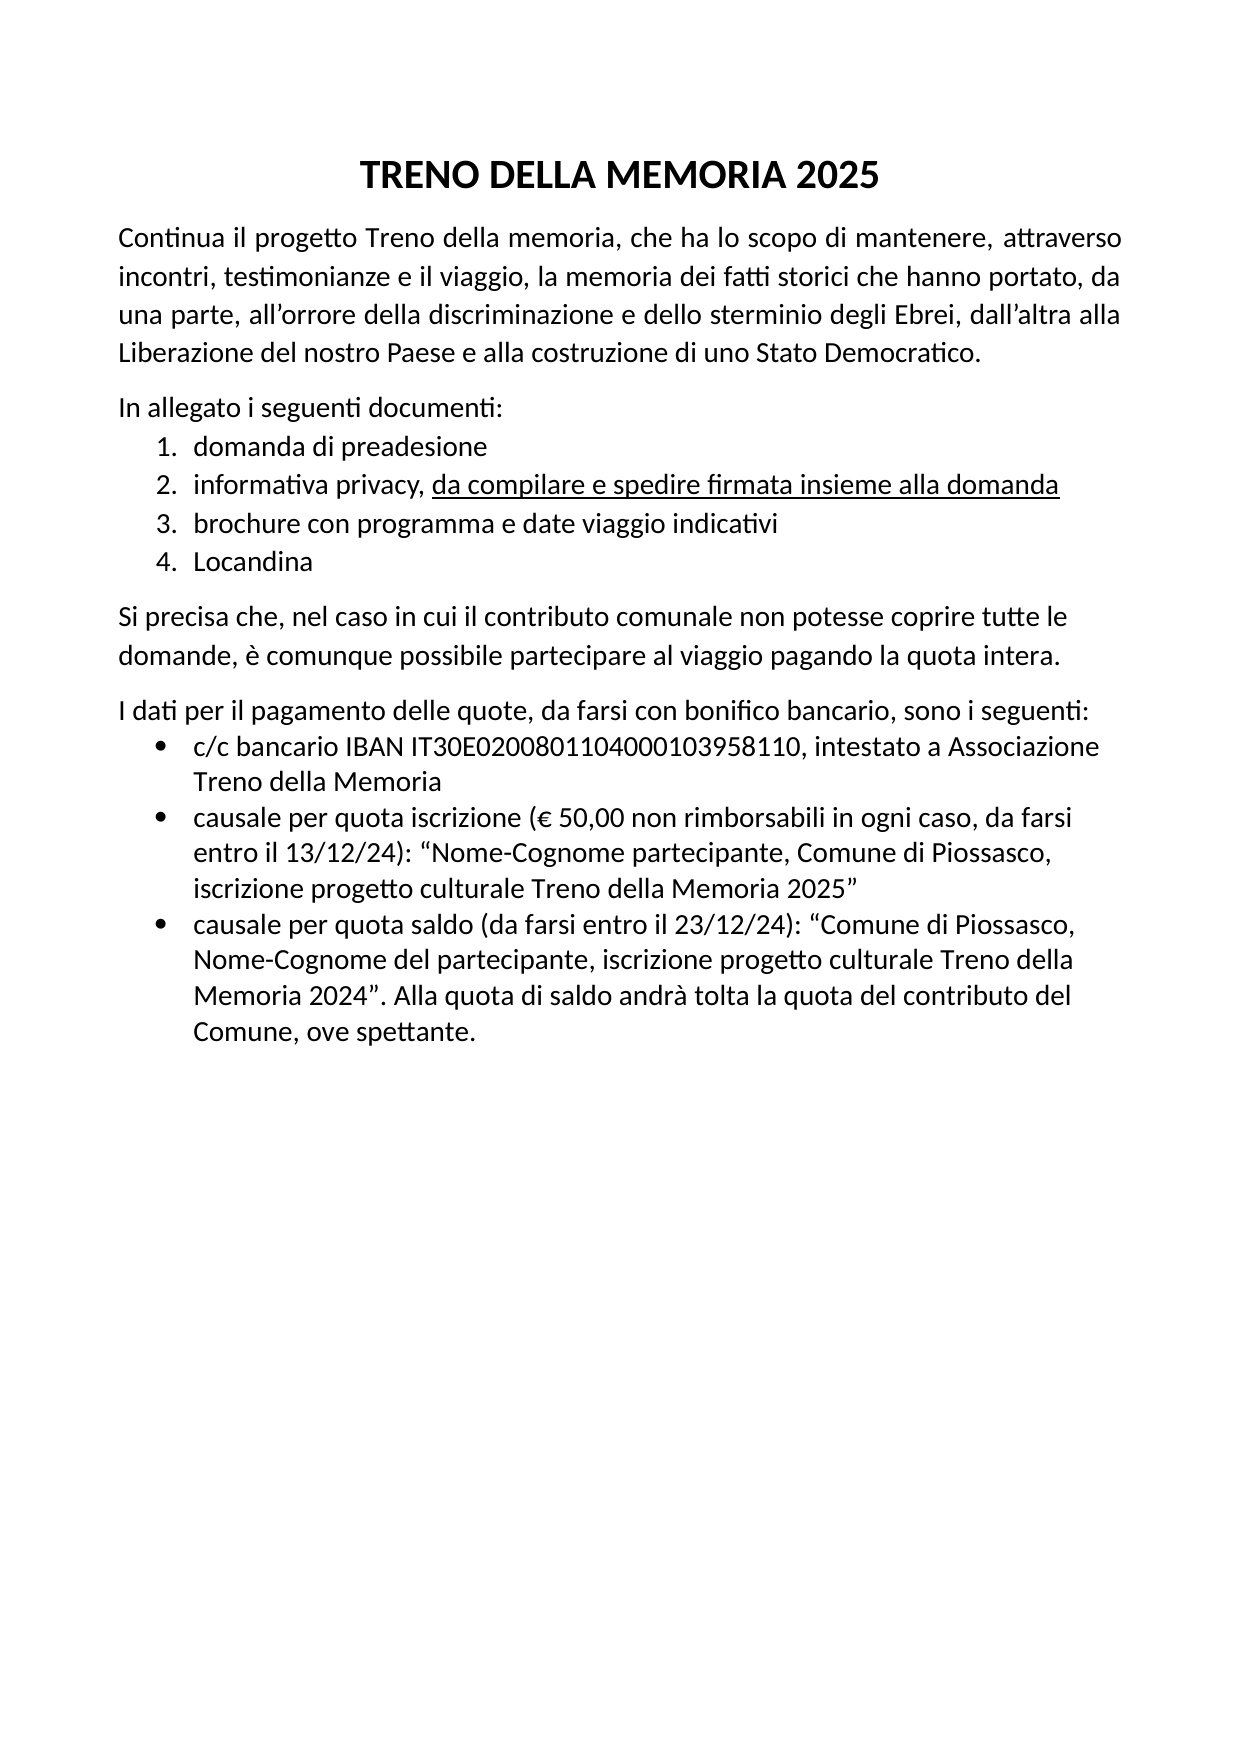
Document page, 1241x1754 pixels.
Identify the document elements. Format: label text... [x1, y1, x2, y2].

list informativa privacy, da compilare e spedire firmata insieme alla domanda [156, 466, 1122, 502]
list causale per quota iscrizione (€ 50,00 non rimborsabili in ogni caso, da farsi entro il 13/12/24): “Nome-Cognome partecipante, Comune di Piossasco, iscrizione progetto culturale Treno della Memoria 2025” [156, 799, 1122, 906]
list domanda di preadesione [156, 428, 1122, 464]
text Continua il progetto Treno della memoria, che ha lo scopo di mantenere, attraverso incontri, testimonianze e il viaggio, la memoria dei fatti storici che hanno portato, da una parte, all’orrore della discriminazione e dello sterminio degli Ebrei, dall’altra alla Liberazione del nostro Paese e alla costruzione di uno Stato Democratico. [118, 219, 1122, 370]
text Si precisa che, nel caso in cui il contributo comunale non potesse coprire tutte le domande, è comunque possibile partecipare al viaggio pagando la quota intera. [118, 598, 1122, 672]
text In allegato i seguenti documenti: [118, 389, 1122, 425]
list Locandina [156, 543, 1122, 579]
list causale per quota saldo (da farsi entro il 23/12/24): “Comune di Piossasco, Nome-Cognome del partecipante, iscrizione progetto culturale Treno della Memoria 2024”. Alla quota di saldo andrà tolta la quota del contributo del Comune, ove spettante. [156, 906, 1122, 1048]
list c/c bancario IBAN IT30E0200801104000103958110, intestato a Associazione Treno della Memoria [156, 728, 1122, 799]
list brochure con programma e date viaggio indicativi [156, 505, 1122, 541]
text I dati per il pagamento delle quote, da farsi con bonifico bancario, sono i seguenti: [118, 692, 1122, 728]
text TRENO DELLA MEMORIA 2025 [118, 148, 1122, 198]
